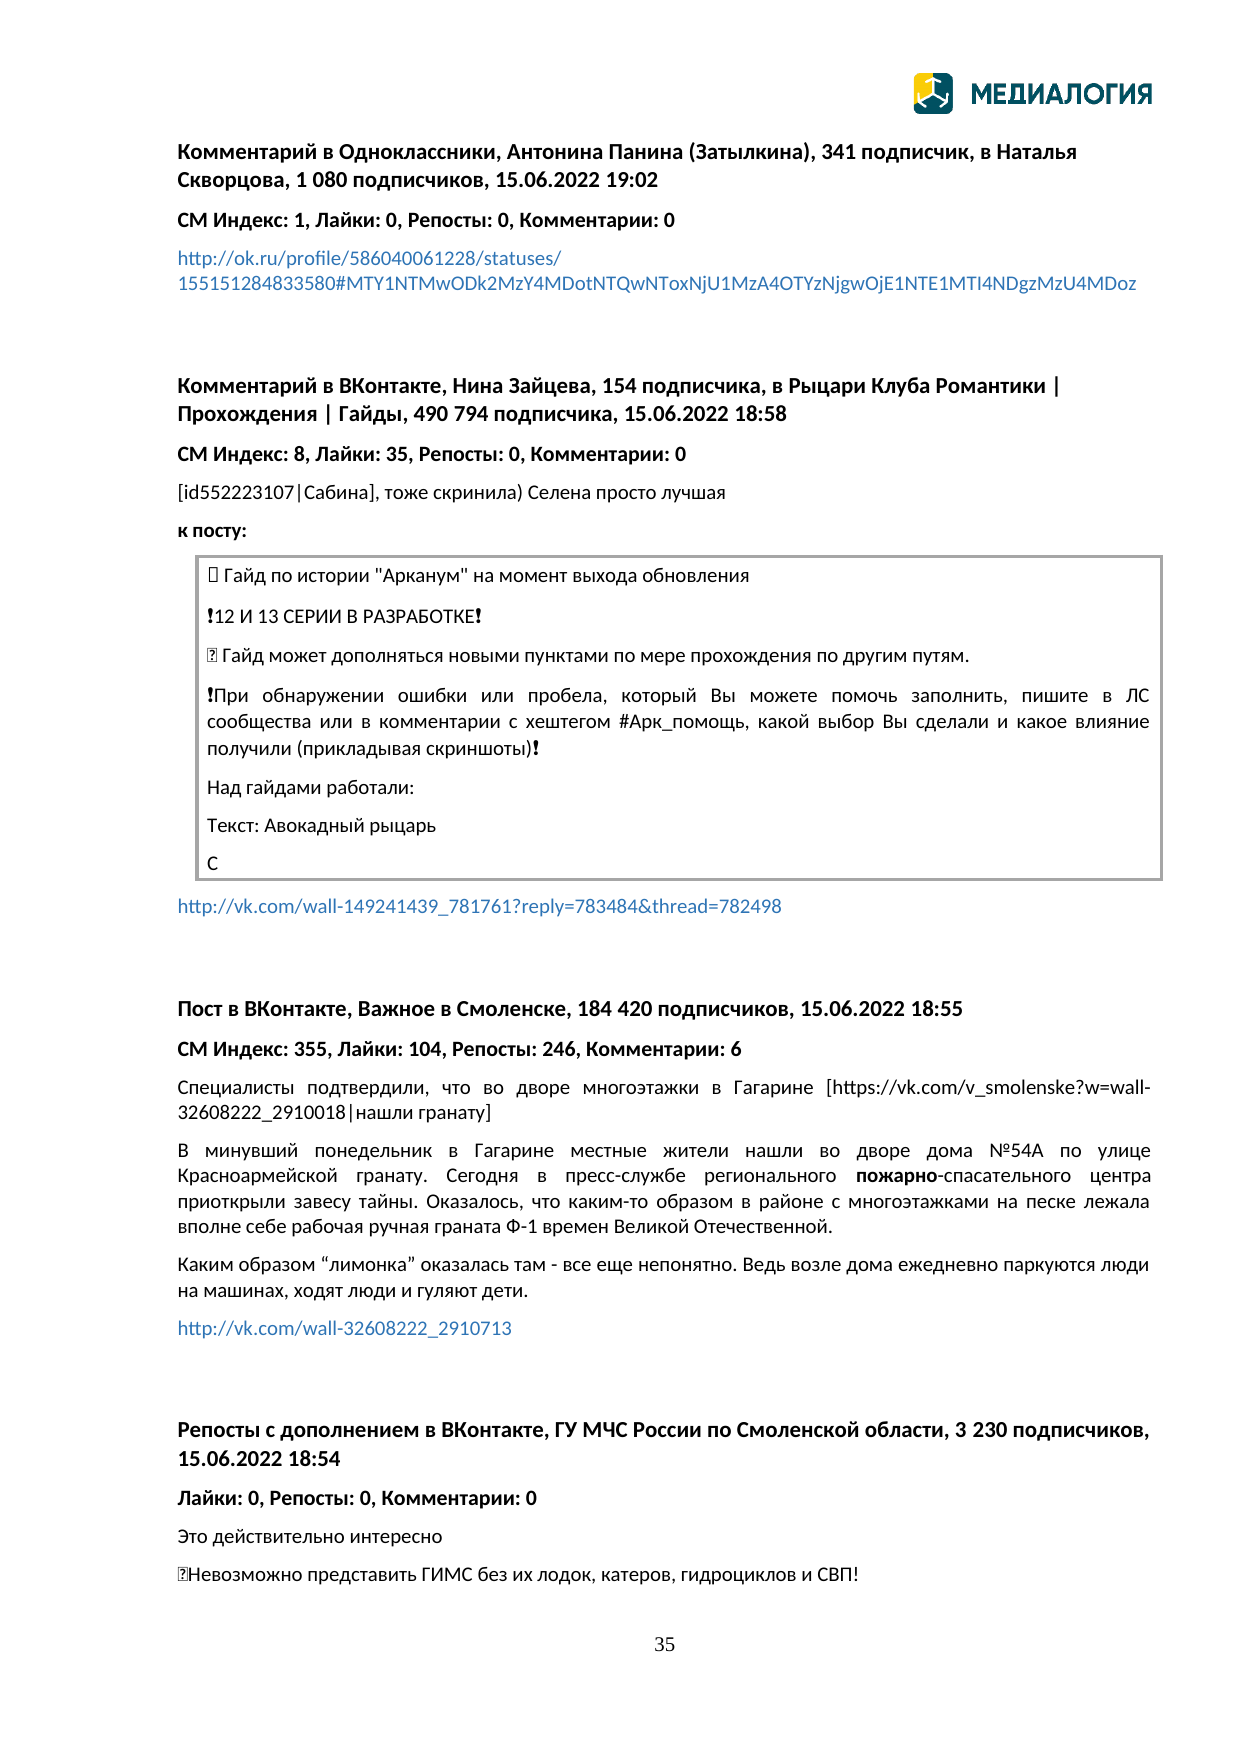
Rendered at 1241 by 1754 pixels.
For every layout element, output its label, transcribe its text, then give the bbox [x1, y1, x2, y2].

text Комментарий в Одноклассники, Антонина Панина (Затылкина), 341 подписчик, в Наталья Скворцова, 1 080 подписчиков, 15.06.2022 19:02 [177, 137, 1152, 193]
text 💬 Гайд может дополняться новыми пунктами по мере прохождения по другим путям. [199, 637, 1160, 667]
text Пост в ВКонтакте, Важное в Смоленске, 184 420 подписчиков, 15.06.2022 18:55 [177, 994, 1152, 1022]
text ❗12 И 13 СЕРИИ В РАЗРАБОТКЕ❗ [199, 596, 1160, 629]
text http://vk.com/wall-149241439_781761?reply=783484&thread=782498 [177, 893, 1152, 919]
text Текст: Авокадный рыцарь [199, 807, 1160, 838]
text ❗При обнаружении ошибки или пробела, который Вы можете помочь заполнить, пишите в ЛС сообщества или в комментарии с хештегом #Арк_помощь, какой выбор Вы сделали и какое влияние получили (прикладывая скриншоты)❗ [199, 674, 1160, 762]
text 🌊Невозможно представить ГИМС без их лодок, катеров, гидроциклов и СВП! [177, 1561, 1152, 1587]
text ✅ Гайд по истории "Арканум" на момент выхода обновления [199, 558, 1160, 588]
text к посту: [177, 517, 1152, 542]
text http://vk.com/wall-32608222_2910713 [177, 1315, 1152, 1340]
text Лайки: 0, Репосты: 0, Комментарии: 0 [177, 1484, 1152, 1511]
text СМ Индекс: 355, Лайки: 104, Репосты: 246, Комментарии: 6 [177, 1035, 1152, 1061]
text Комментарий в ВКонтакте, Нина Зайцева, 154 подписчика, в Рыцари Клуба Романтики | Прохождения | Гайды, 490 794 подписчика, 15.06.2022 18:58 [177, 371, 1152, 427]
text СМ Индекс: 1, Лайки: 0, Репосты: 0, Комментарии: 0 [177, 206, 1152, 232]
text [id552223107|Сабина], тоже скринила) Селена просто лучшая [177, 479, 1152, 504]
picture [913, 73, 1152, 114]
text Над гайдами работали: [199, 769, 1160, 800]
text В минувший понедельник в Гагарине местные жители нашли во дворе дома №54А по улице Красноармейской гранату. Сегодня в пресс-службе регионального пожарно-спасательного центра приоткрыли завесу тайны. Оказалось, что каким-то образом в районе с многоэтажками на песке лежала вполне себе рабочая ручная граната Ф-1 времен Великой Отечественной. [177, 1137, 1152, 1239]
text СМ Индекс: 8, Лайки: 35, Репосты: 0, Комментарии: 0 [177, 440, 1152, 466]
text Это действительно интересно [177, 1523, 1152, 1549]
text С [199, 845, 1160, 878]
text Репосты с дополнением в ВКонтакте, ГУ МЧС России по Смоленской области, 3 230 подписчиков, 15.06.2022 18:54 [177, 1416, 1152, 1472]
text Каким образом “лимонка” оказалась там - все еще непонятно. Ведь возле дома ежедневно паркуются люди на машинах, ходят люди и гуляют дети. [177, 1251, 1152, 1302]
text Специалисты подтвердили, что во дворе многоэтажки в Гагарине [https://vk.com/v_smolenske?w=wall-32608222_2910018|нашли гранату] [177, 1074, 1152, 1125]
text http://ok.ru/profile/586040061228/statuses/155151284833580#MTY1NTMwODk2MzY4MDotNTQwNToxNjU1MzA4OTYzNjgwOjE1NTE1MTI4NDgzMzU4MDoz [177, 245, 1152, 296]
